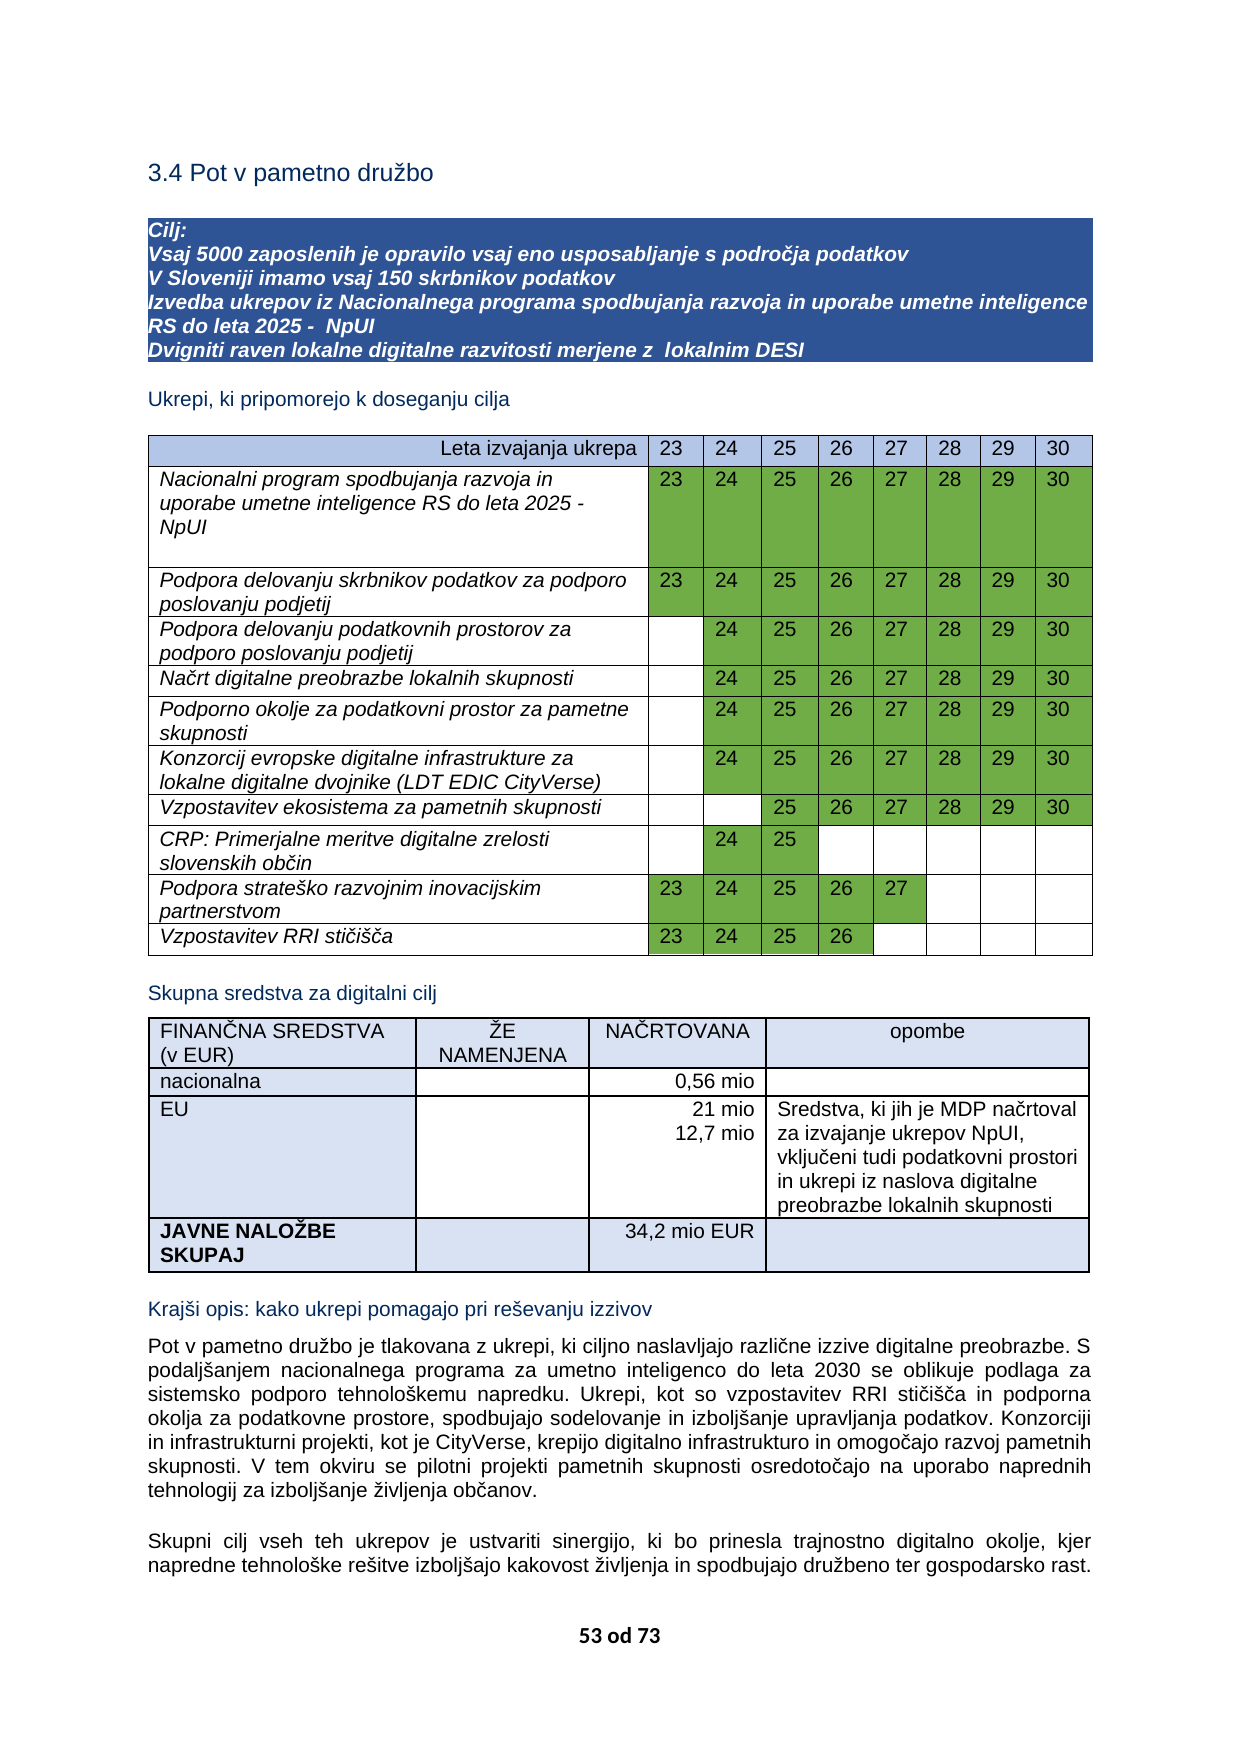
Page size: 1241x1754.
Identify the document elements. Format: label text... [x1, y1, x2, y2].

table_cell [927, 924, 980, 954]
table_cell [649, 826, 703, 874]
table_cell 28 [927, 568, 980, 616]
table_cell [1036, 924, 1092, 954]
text Cilj: Vsaj 5000 zaposlenih je opravilo vsaj eno usposabljanje s področja podatkov V Sloveniji imamo vsaj 150 skrbnikov podatkov Izvedba ukrepov iz Nacionalnega programa spodbujanja razvoja in uporabe umetne inteligence RS do leta 2025 - NpUI Dvigniti raven lokalne digitalne razvitosti merjene z lokalnim DESI [148, 218, 1093, 362]
table_cell 27 [874, 666, 926, 696]
table_cell 30 [1036, 568, 1092, 616]
table_cell 25 [762, 467, 818, 567]
table_cell [649, 795, 703, 825]
table_cell 24 [704, 666, 761, 696]
table_cell [874, 924, 926, 954]
table_cell [649, 746, 703, 794]
table_cell 24 [704, 826, 761, 874]
table_cell Nacionalni program spodbujanja razvoja in uporabe umetne inteligence RS do leta 2025 - NpUI [149, 467, 648, 567]
table_cell 26 [819, 617, 873, 665]
table_cell 26 [819, 795, 873, 825]
table_cell 29 [981, 666, 1035, 696]
table_cell [767, 1069, 1088, 1095]
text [148, 1529, 1093, 1577]
table_cell JAVNE NALOŽBE SKUPAJ [150, 1219, 415, 1271]
table_cell 28 [927, 746, 980, 794]
text Ukrepi, ki pripomorejo k doseganju cilja [148, 387, 1093, 411]
table_cell [981, 826, 1035, 874]
text Krajši opis: kako ukrepi pomagajo pri reševanju izzivov [148, 1297, 1093, 1321]
table_cell 25 [762, 746, 818, 794]
table_header opombe [767, 1019, 1088, 1067]
table_cell 25 [762, 924, 818, 954]
table_cell 28 [927, 795, 980, 825]
table_cell 25 [762, 617, 818, 665]
table_cell 28 [927, 467, 980, 567]
table_cell [417, 1219, 588, 1271]
table_cell Načrt digitalne preobrazbe lokalnih skupnosti [149, 666, 648, 696]
table_cell 24 [704, 697, 761, 745]
table_cell 26 [819, 568, 873, 616]
table_cell Podpora strateško razvojnim inovacijskim partnerstvom [149, 875, 648, 923]
table_cell 27 [874, 875, 926, 923]
table_cell 25 [762, 697, 818, 745]
table_header NAČRTOVANA [590, 1019, 765, 1067]
table_cell 26 [819, 467, 873, 567]
table_cell 29 [981, 795, 1035, 825]
table_cell 29 [981, 467, 1035, 567]
text Skupna sredstva za digitalni cilj [148, 981, 1093, 1004]
table_header 25 [762, 436, 818, 466]
table_cell 27 [874, 697, 926, 745]
table_cell [981, 875, 1035, 923]
table_cell 28 [927, 697, 980, 745]
table_cell 30 [1036, 617, 1092, 665]
table_cell [981, 924, 1035, 954]
table_cell 24 [704, 924, 761, 954]
table_cell 23 [649, 924, 703, 954]
table_cell 30 [1036, 746, 1092, 794]
table_cell 25 [762, 666, 818, 696]
table_header 27 [874, 436, 926, 466]
table_cell CRP: Primerjalne meritve digitalne zrelosti slovenskih občin [149, 826, 648, 874]
table_header Leta izvajanja ukrepa [149, 436, 648, 466]
table_cell [649, 617, 703, 665]
table_cell 26 [819, 697, 873, 745]
table_cell 23 [649, 875, 703, 923]
table_header 30 [1036, 436, 1092, 466]
table_cell [927, 875, 980, 923]
table_cell [767, 1219, 1088, 1271]
subtitle 3.4 Pot v pametno družbo [148, 158, 1093, 187]
table_cell 21 mio 12,7 mio [590, 1097, 765, 1217]
table_cell Vzpostavitev RRI stičišča [149, 924, 648, 954]
table_cell [874, 826, 926, 874]
table_header FINANČNA SREDSTVA (v EUR) [150, 1019, 415, 1067]
table_cell 24 [704, 467, 761, 567]
table_cell 26 [819, 746, 873, 794]
table_cell 29 [981, 617, 1035, 665]
table_header 29 [981, 436, 1035, 466]
table_cell 27 [874, 795, 926, 825]
table_cell Podpora delovanju skrbnikov podatkov za podporo poslovanju podjetij [149, 568, 648, 616]
table_header 26 [819, 436, 873, 466]
table_cell 29 [981, 697, 1035, 745]
table_cell 24 [704, 875, 761, 923]
table_cell [649, 697, 703, 745]
table_cell 29 [981, 746, 1035, 794]
table_cell 27 [874, 467, 926, 567]
table_cell 29 [981, 568, 1035, 616]
table_cell 24 [704, 746, 761, 794]
table_cell 28 [927, 617, 980, 665]
table_header 28 [927, 436, 980, 466]
table_cell EU [150, 1097, 415, 1217]
table_cell 23 [649, 568, 703, 616]
table_cell [649, 666, 703, 696]
table_cell Konzorcij evropske digitalne infrastrukture za lokalne digitalne dvojnike (LDT EDIC CityVerse) [149, 746, 648, 794]
table_cell [819, 826, 873, 874]
table_cell [704, 795, 761, 825]
table_cell [417, 1069, 588, 1095]
table_header 23 [649, 436, 703, 466]
table_cell 28 [927, 666, 980, 696]
table_cell 30 [1036, 467, 1092, 567]
table_cell 25 [762, 826, 818, 874]
table_cell 30 [1036, 666, 1092, 696]
table_cell 24 [704, 568, 761, 616]
table_cell Vzpostavitev ekosistema za pametnih skupnosti [149, 795, 648, 825]
table_cell 26 [819, 924, 873, 954]
table_header 24 [704, 436, 761, 466]
table_cell Sredstva, ki jih je MDP načrtoval za izvajanje ukrepov NpUI, vključeni tudi podatkovni prostori in ukrepi iz naslova digitalne preobrazbe lokalnih skupnosti [767, 1097, 1088, 1217]
table_cell 30 [1036, 697, 1092, 745]
table_cell 23 [649, 467, 703, 567]
table_cell 24 [704, 617, 761, 665]
table_cell 25 [762, 568, 818, 616]
table_cell 25 [762, 875, 818, 923]
table_cell 26 [819, 875, 873, 923]
table_cell 30 [1036, 795, 1092, 825]
table_cell 0,56 mio [590, 1069, 765, 1095]
table_cell 25 [762, 795, 818, 825]
table_cell 34,2 mio EUR [590, 1219, 765, 1271]
table_cell [1036, 875, 1092, 923]
table_cell 27 [874, 568, 926, 616]
table_header ŽE NAMENJENA [417, 1019, 588, 1067]
table_cell 27 [874, 746, 926, 794]
table_cell nacionalna [150, 1069, 415, 1095]
table_cell Podpora delovanju podatkovnih prostorov za podporo poslovanju podjetij [149, 617, 648, 665]
table_cell [417, 1097, 588, 1217]
text Pot v pametno družbo je tlakovana z ukrepi, ki ciljno naslavljajo različne izzive digitalne preobrazbe. S podaljšanjem nacionalnega programa za umetno inteligenco do leta 2030 se oblikuje podlaga za sistemsko podporo tehnološkemu napredku. Ukrepi, kot so vzpostavitev RRI stičišča in podporna okolja za podatkovne prostore, spodbujajo sodelovanje in izboljšanje upravljanja podatkov. Konzorciji in infrastrukturni projekti, kot je CityVerse, krepijo digitalno infrastrukturo in omogočajo razvoj pametnih skupnosti. V tem okviru se pilotni projekti pametnih skupnosti osredotočajo na uporabo naprednih tehnologij za izboljšanje življenja občanov. [148, 1334, 1093, 1501]
table_cell 26 [819, 666, 873, 696]
table_cell [1036, 826, 1092, 874]
table_cell [927, 826, 980, 874]
table_cell Podporno okolje za podatkovni prostor za pametne skupnosti [149, 697, 648, 745]
table_cell 27 [874, 617, 926, 665]
